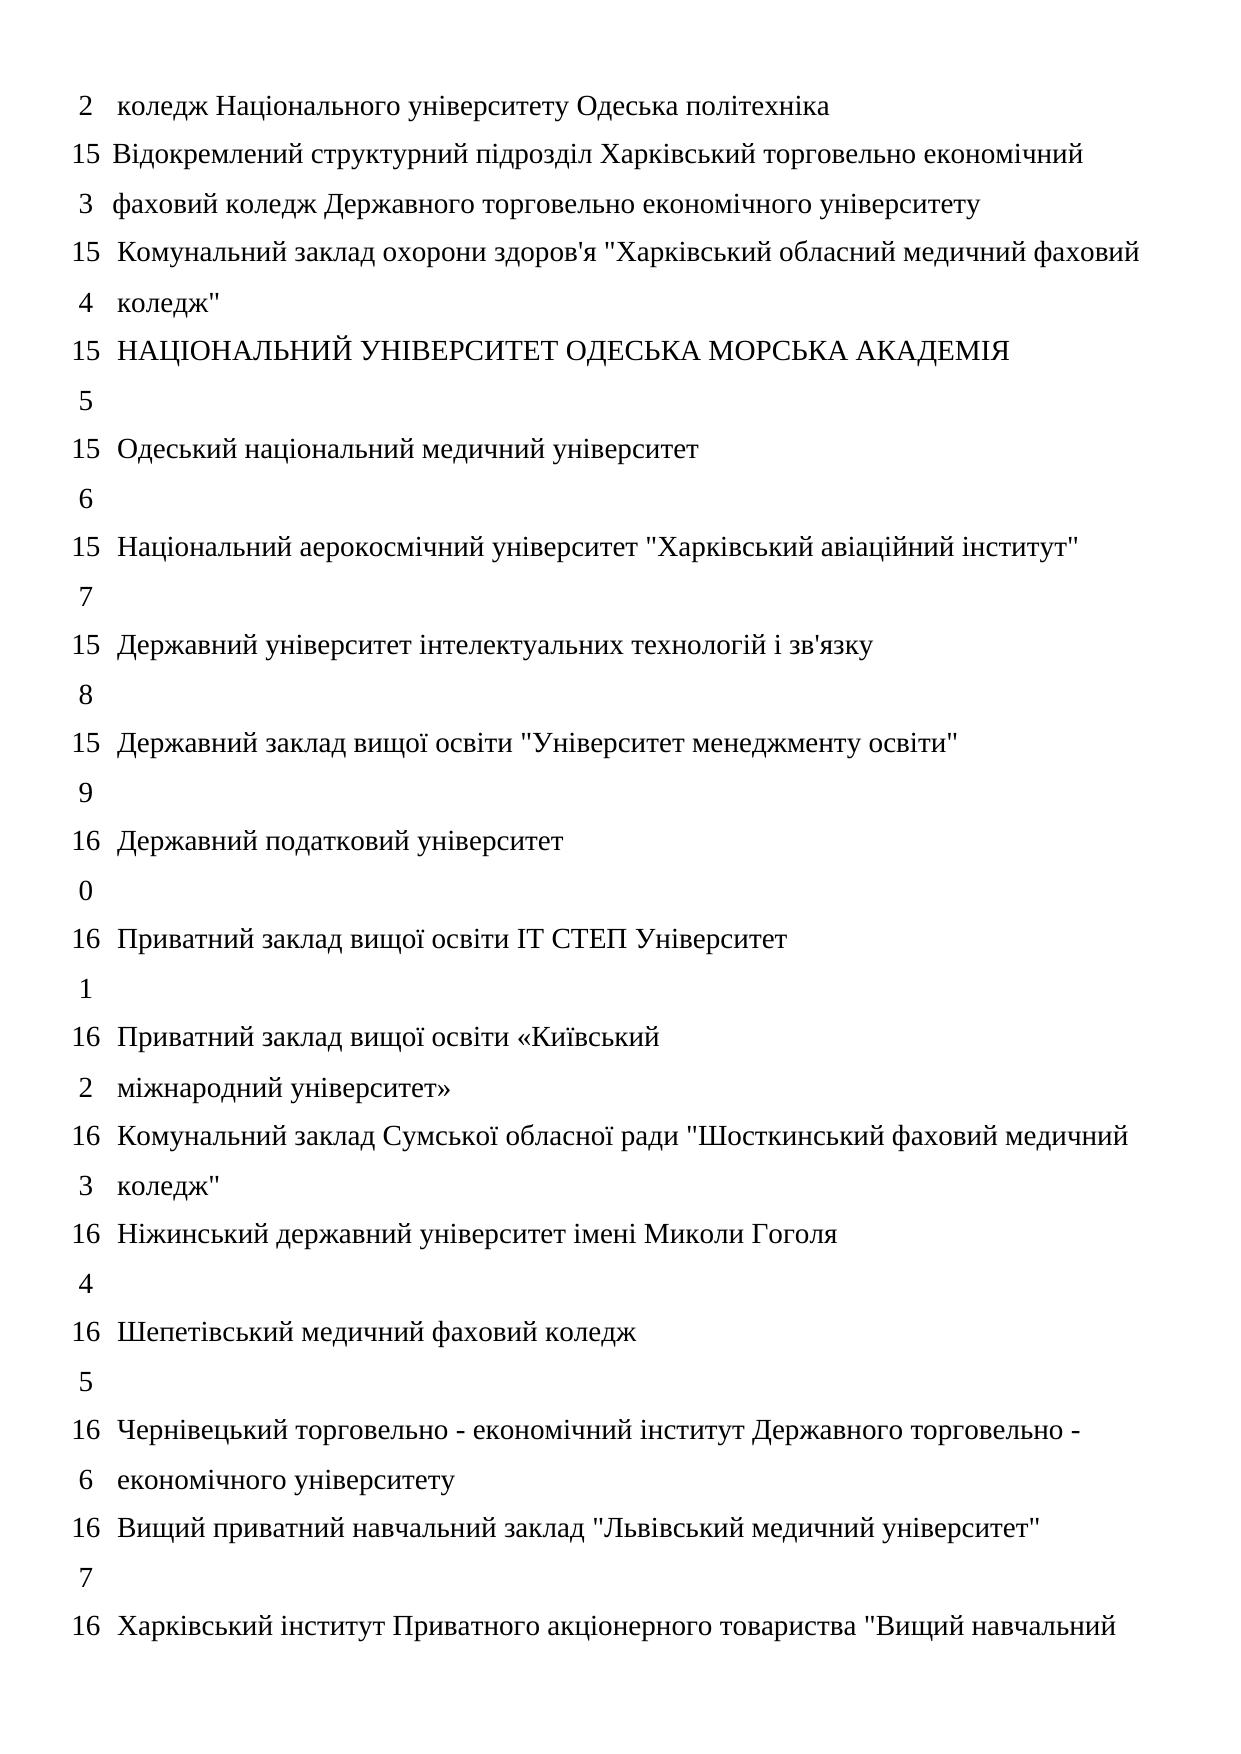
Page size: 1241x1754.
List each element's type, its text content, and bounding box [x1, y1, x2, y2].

table_cell 154 [59, 235, 112, 333]
table_cell Комунальний заклад охорони здоров'я "Харківський обласний медичний фаховий коледж" [112, 235, 1152, 333]
table_cell 159 [59, 725, 112, 823]
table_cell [112, 1608, 1152, 1642]
table_cell 166 [59, 1412, 112, 1510]
table_cell 156 [59, 431, 112, 529]
table_cell Державний університет інтелектуальних технологій і зв'язку [112, 627, 1152, 725]
table_cell 155 [59, 333, 112, 431]
table_cell НАЦІОНАЛЬНИЙ УНІВЕРСИТЕТ ОДЕСЬКА МОРСЬКА АКАДЕМІЯ [112, 333, 1152, 431]
table_cell 157 [59, 529, 112, 627]
table_cell 168 [59, 1608, 112, 1642]
table_cell 161 [59, 921, 112, 1019]
table_cell 162 [59, 1020, 112, 1118]
table_cell Приватний заклад вищої освіти ІТ СТЕП Університет [112, 921, 1152, 1019]
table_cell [112, 89, 1152, 136]
table_cell Чернівецький торговельно - економічний інститут Державного торговельно - економічного університету [112, 1412, 1152, 1510]
table_cell Національний аерокосмічний університет "Харківський авіаційний інститут" [112, 529, 1152, 627]
table_cell 160 [59, 823, 112, 921]
table_cell 167 [59, 1510, 112, 1608]
table_cell 158 [59, 627, 112, 725]
table_cell 165 [59, 1314, 112, 1412]
table_cell Вищий приватний навчальний заклад "Львівський медичний університет" [112, 1510, 1152, 1608]
table_cell Приватний заклад вищої освіти «Київський міжнародний університет» [112, 1020, 1152, 1118]
table_cell 153 [59, 136, 112, 234]
table_cell Державний заклад вищої освіти "Університет менеджменту освіти" [112, 725, 1152, 823]
table_cell Шепетівський медичний фаховий коледж [112, 1314, 1152, 1412]
table_cell Одеський національний медичний університет [112, 431, 1152, 529]
table_cell Комунальний заклад Сумської обласної ради "Шосткинський фаховий медичний коледж" [112, 1118, 1152, 1216]
table_cell 163 [59, 1118, 112, 1216]
table_cell Державний податковий університет [112, 823, 1152, 921]
table_cell 152 [59, 89, 112, 136]
table_cell 164 [59, 1216, 112, 1314]
table_cell Ніжинський державний університет імені Миколи Гоголя [112, 1216, 1152, 1314]
table_cell Відокремлений структурний підрозділ Харківський торговельно економічний фаховий коледж Державного торговельно економічного університету [112, 136, 1152, 234]
